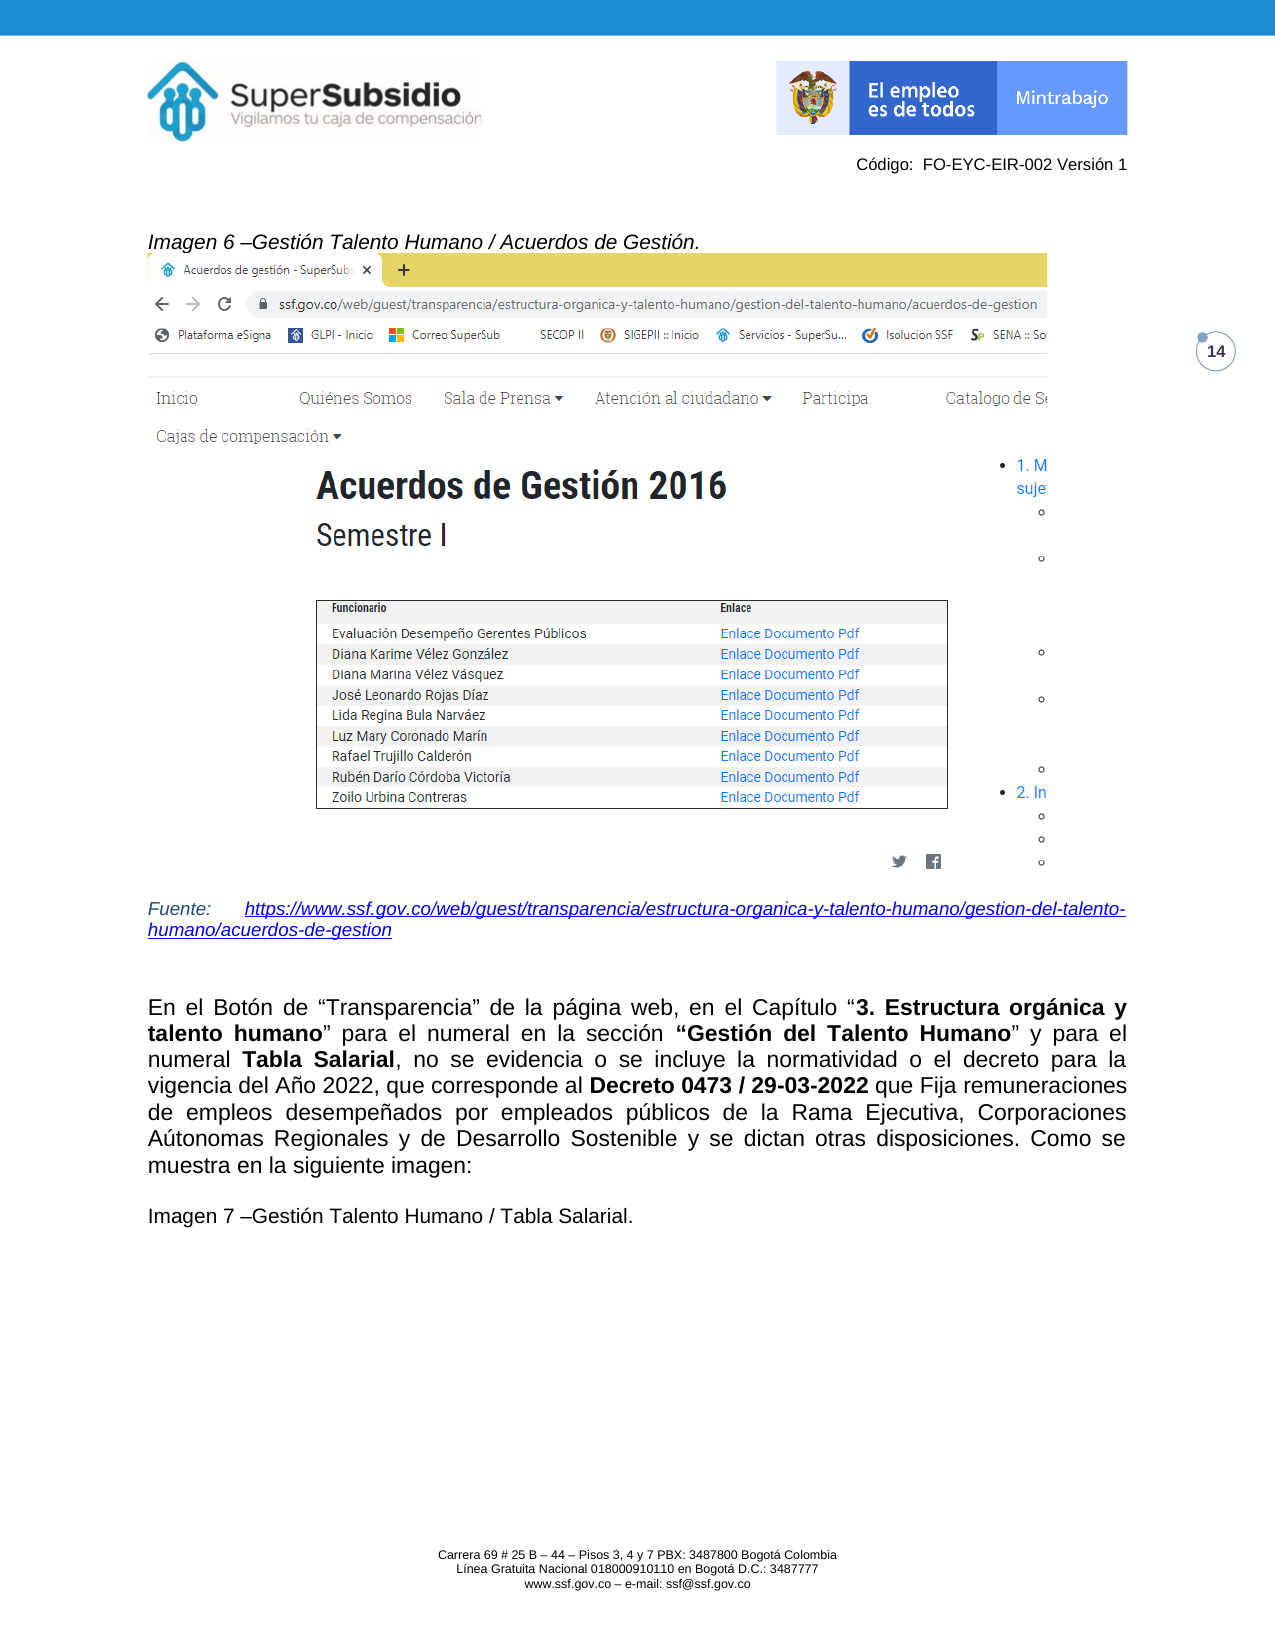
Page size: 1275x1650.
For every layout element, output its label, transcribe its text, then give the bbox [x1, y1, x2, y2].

text En el Botón de “Transparencia” de la página web, en el Capítulo “3. Estructura orgánica y talento humano” para el numeral en la sección “Gestión del Talento Humano” y para el numeral Tabla Salarial, no se evidencia o se incluye la normatividad o el decreto para la vigencia del Año 2022, que corresponde al Decreto 0473 / 29-03-2022 que Fija remuneraciones de empleos desempeñados por empleados públicos de la Rama Ejecutiva, Corporaciones Aútonomas Regionales y de Desarrollo Sostenible y se dictan otras disposiciones. Como se muestra en la siguiente imagen: [148, 993, 1127, 1178]
picture [147, 61, 482, 144]
picture [147, 253, 1048, 898]
text Imagen 7 –Gestión Talento Humano / Tabla Salarial. [148, 1204, 1127, 1228]
picture [776, 61, 1128, 135]
text Fuente: https://www.ssf.gov.co/web/guest/transparencia/estructura-organica-y-talento-humano/gestion-del-talento-humano/acuerdos-de-gestion [148, 898, 1127, 941]
text Imagen 6 –Gestión Talento Humano / Acuerdos de Gestión. [148, 230, 1127, 254]
